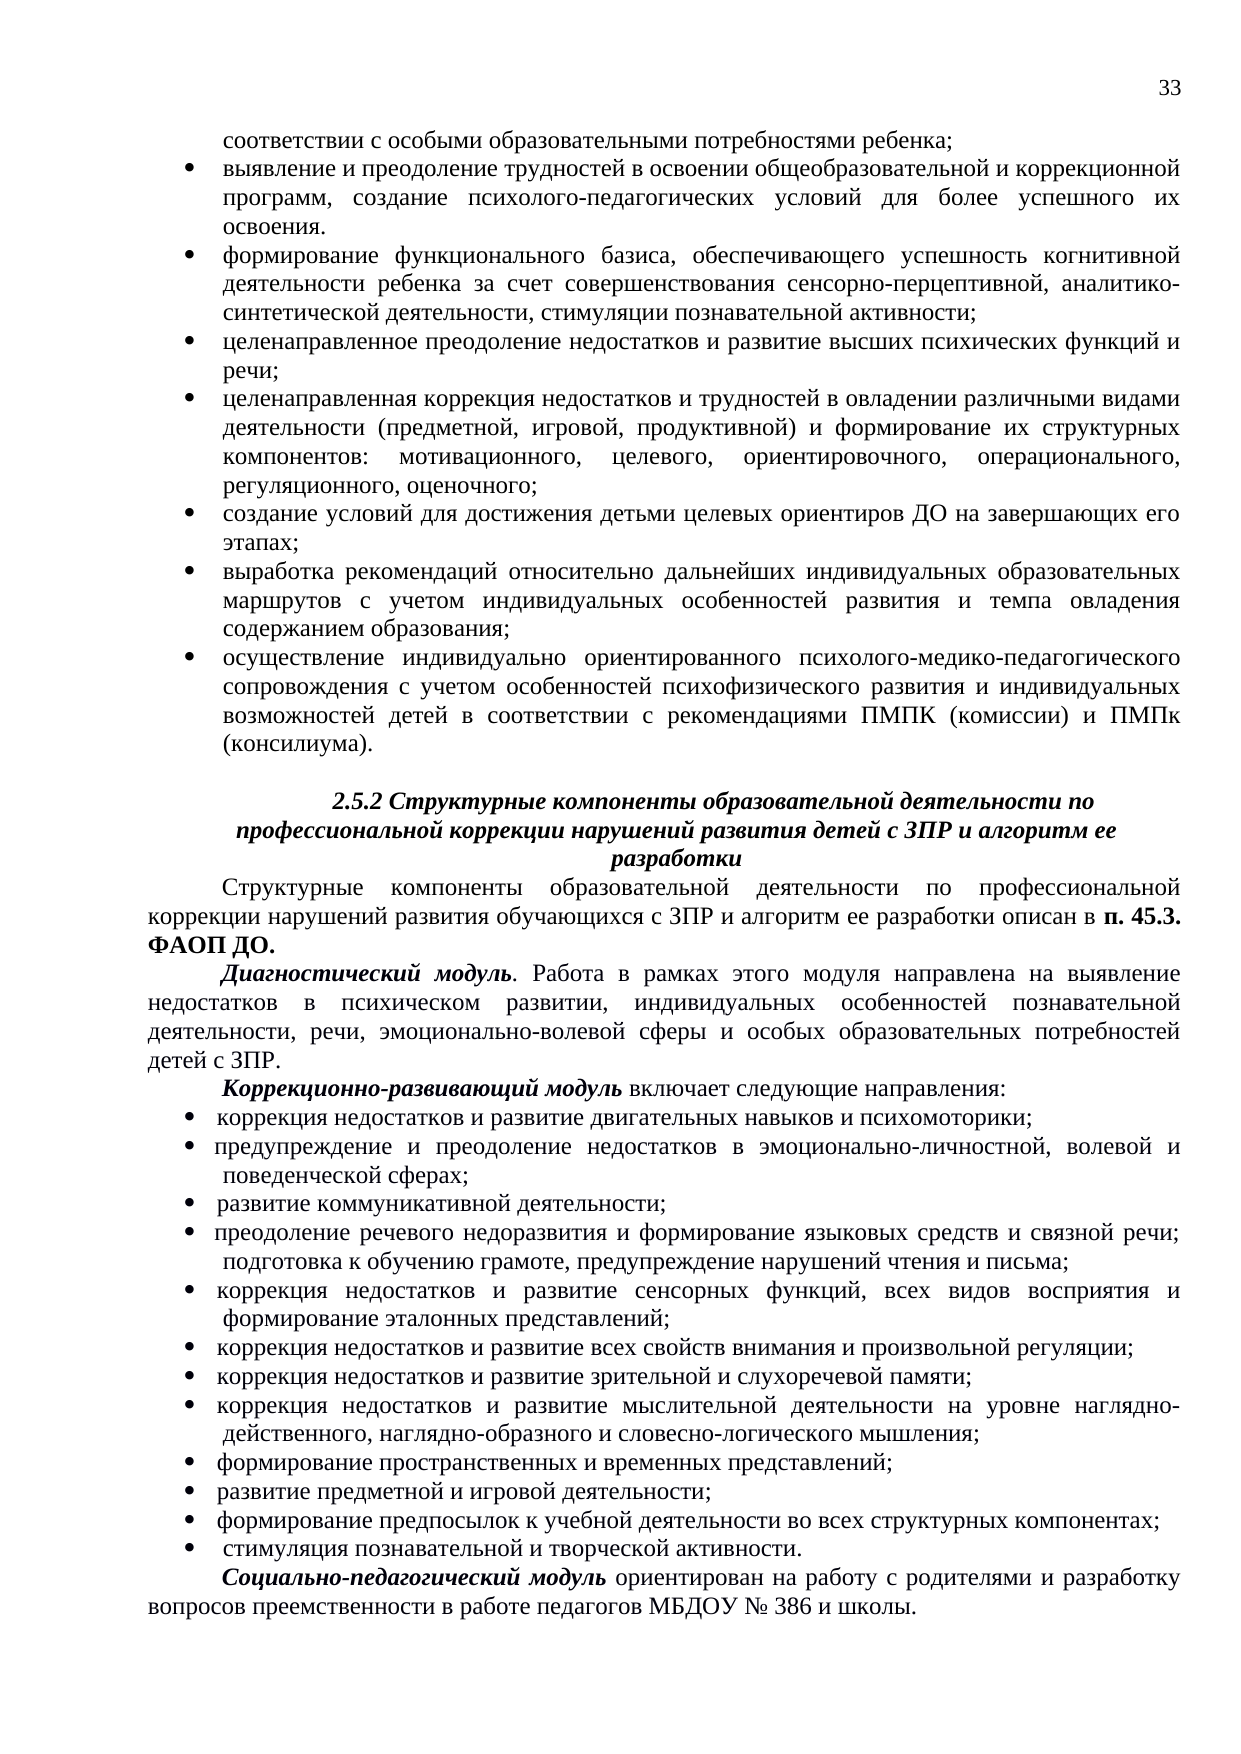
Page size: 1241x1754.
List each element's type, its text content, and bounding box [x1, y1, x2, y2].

list 2.5.2 Структурные компоненты образовательной деятельности по профессиональной коррекции нарушений развития детей с ЗПР и алгоритм ее разработки [172, 786, 1181, 872]
list преодоление речевого недоразвития и формирование языковых средств и связной речи; подготовка к обучению грамоте, предупреждение нарушений чтения и письма; [185, 1217, 1181, 1275]
text Коррекционно-развивающий модуль включает следующие направления: [148, 1073, 1181, 1102]
list развитие предметной и игровой деятельности; [185, 1476, 1181, 1505]
text Социально-педагогический модуль ориентирован на работу с родителями и разработку вопросов преемственности в работе педагогов МБДОУ № 386 и школы. [148, 1562, 1181, 1620]
list создание условий для достижения детьми целевых ориентиров ДО на завершающих его этапах; [185, 498, 1181, 556]
list выработка рекомендаций относительно дальнейших индивидуальных образовательных маршрутов с учетом индивидуальных особенностей развития и темпа овладения содержанием образования; [185, 556, 1181, 642]
list коррекция недостатков и развитие всех свойств внимания и произвольной регуляции; [185, 1332, 1181, 1361]
list предупреждение и преодоление недостатков в эмоционально-личностной, волевой и поведенческой сферах; [185, 1131, 1181, 1188]
list коррекция недостатков и развитие двигательных навыков и психомоторики; [185, 1102, 1181, 1131]
list развитие коммуникативной деятельности; [185, 1188, 1181, 1217]
list выявление и преодоление трудностей в освоении общеобразовательной и коррекционной программ, создание психолого-педагогических условий для более успешного их освоения. [185, 153, 1181, 240]
list целенаправленная коррекция недостатков и трудностей в овладении различными видами деятельности (предметной, игровой, продуктивной) и формирование их структурных компонентов: мотивационного, целевого, ориентировочного, операционального, регуляционного, оценочного; [185, 383, 1181, 498]
list целенаправленное преодоление недостатков и развитие высших психических функций и речи; [185, 326, 1181, 383]
list формирование пространственных и временных представлений; [185, 1447, 1181, 1476]
list Структурные компоненты образовательной деятельности по профессиональной коррекции нарушений развития обучающихся с ЗПР и алгоритм ее разработки описан в п. 45.3. ФАОП ДО. [148, 872, 1181, 958]
text Диагностический модуль. Работа в рамках этого модуля направлена на выявление недостатков в психическом развитии, индивидуальных особенностей познавательной деятельности, речи, эмоционально-волевой сферы и особых образовательных потребностей детей с ЗПР. [148, 958, 1181, 1073]
list осуществление индивидуально ориентированного психолого-медико-педагогического сопровождения с учетом особенностей психофизического развития и индивидуальных возможностей детей в соответствии с рекомендациями ПМПК (комиссии) и ПМПк (консилиума). [185, 642, 1181, 757]
list формирование функционального базиса, обеспечивающего успешность когнитивной деятельности ребенка за счет совершенствования сенсорно-перцептивной, аналитико-синтетической деятельности, стимуляции познавательной активности; [185, 240, 1181, 326]
list коррекция недостатков и развитие зрительной и слухоречевой памяти; [185, 1361, 1181, 1390]
list коррекция недостатков и развитие сенсорных функций, всех видов восприятия и формирование эталонных представлений; [185, 1275, 1181, 1332]
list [185, 125, 1181, 153]
list формирование предпосылок к учебной деятельности во всех структурных компонентах; [185, 1505, 1181, 1533]
list коррекция недостатков и развитие мыслительной деятельности на уровне наглядно-действенного, наглядно-образного и словесно-логического мышления; [185, 1390, 1181, 1447]
list стимуляция познавательной и творческой активности. [185, 1533, 1181, 1562]
